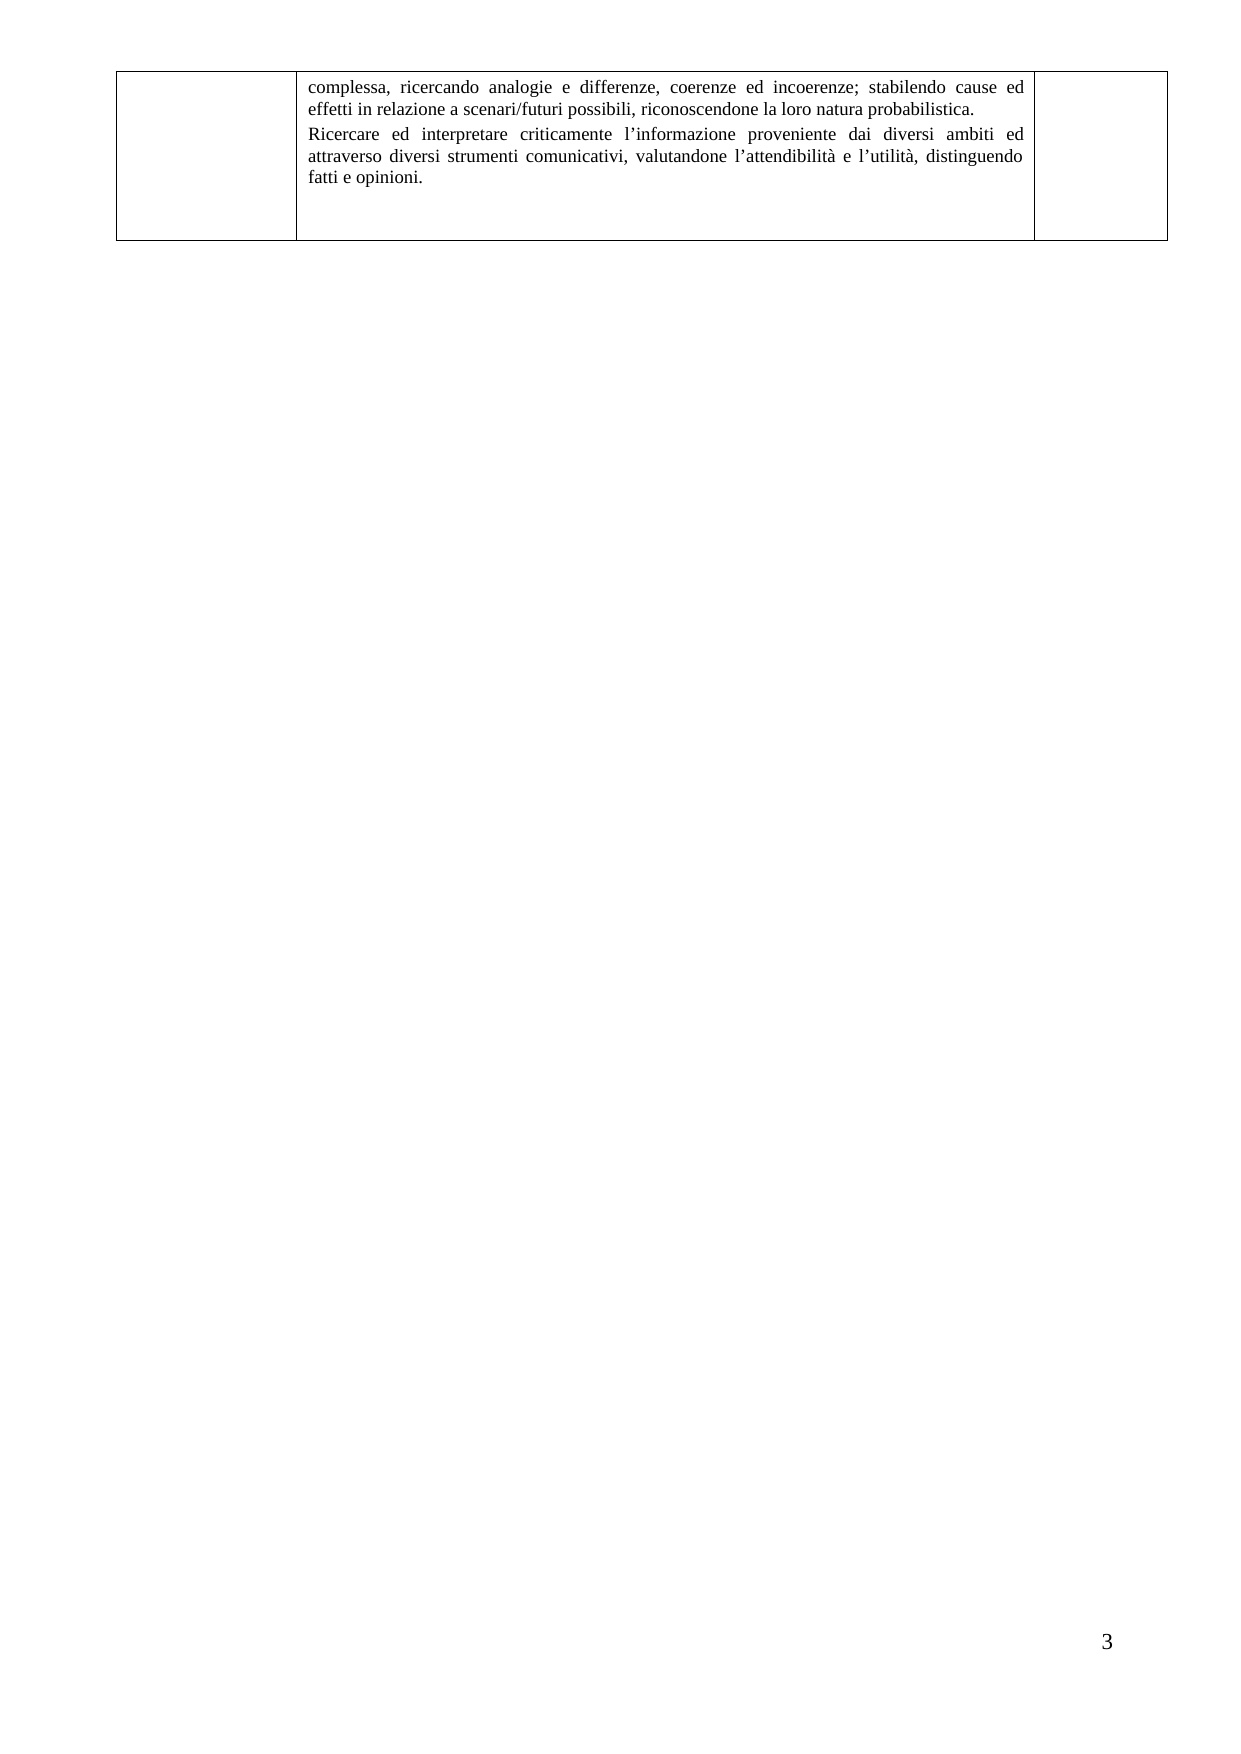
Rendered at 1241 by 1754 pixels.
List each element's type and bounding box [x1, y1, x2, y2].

table_cell [1035, 72, 1167, 239]
table_cell [117, 72, 296, 239]
table_cell [297, 72, 1034, 239]
